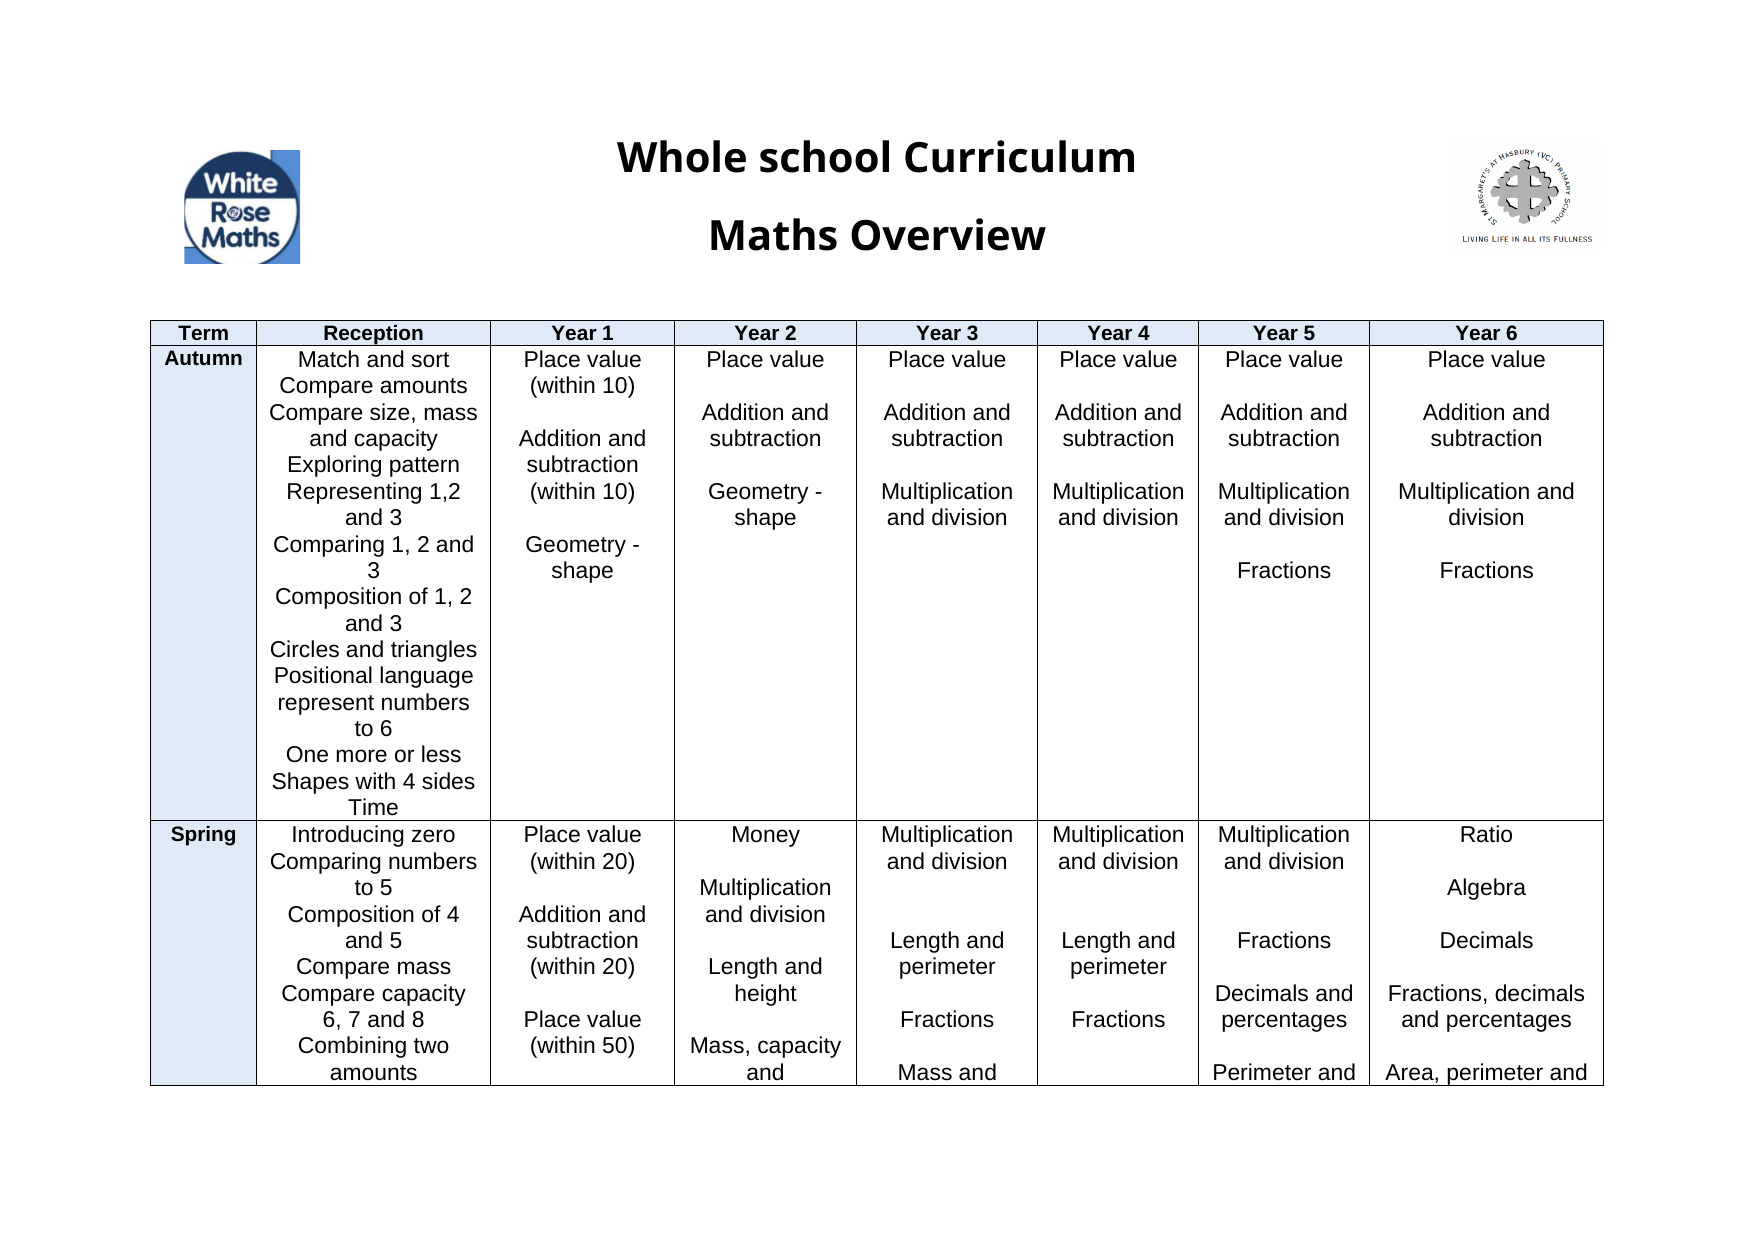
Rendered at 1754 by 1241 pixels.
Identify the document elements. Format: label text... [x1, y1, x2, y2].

table_cell Place value Addition and subtraction Geometry - shape [675, 346, 856, 820]
table_cell Match and sort Compare amounts Compare size, mass and capacity Exploring pattern Representing 1,2 and 3 Comparing 1, 2 and 3 Composition of 1, 2 and 3 Circles and triangles Positional language represent numbers to 6 One more or less Shapes with 4 sides Time [257, 346, 490, 820]
table_cell Place value Addition and subtraction Multiplication and division Fractions [1199, 346, 1369, 820]
table_header Year 6 [1370, 321, 1603, 345]
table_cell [1199, 821, 1369, 1085]
table_header Reception [257, 321, 490, 345]
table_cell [1038, 821, 1198, 1085]
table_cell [1370, 821, 1603, 1085]
table_header Year 1 [491, 321, 674, 345]
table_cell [857, 821, 1037, 1085]
picture [184, 150, 300, 264]
table_cell Place value Addition and subtraction Multiplication and division [1038, 346, 1198, 820]
table_header Year 3 [857, 321, 1037, 345]
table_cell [675, 821, 856, 1085]
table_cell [491, 821, 674, 1085]
table_cell Place value (within 10) Addition and subtraction (within 10) Geometry - shape [491, 346, 674, 820]
table_header Term [151, 321, 256, 345]
table_cell Place value Addition and subtraction Multiplication and division [857, 346, 1037, 820]
table_cell Autumn [151, 346, 256, 820]
table_header Year 5 [1199, 321, 1369, 345]
table_header Year 4 [1038, 321, 1198, 345]
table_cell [257, 821, 490, 1085]
table_header Year 2 [675, 321, 856, 345]
table_cell Place value Addition and subtraction Multiplication and division Fractions [1370, 346, 1603, 820]
table_cell Spring [151, 821, 256, 1085]
